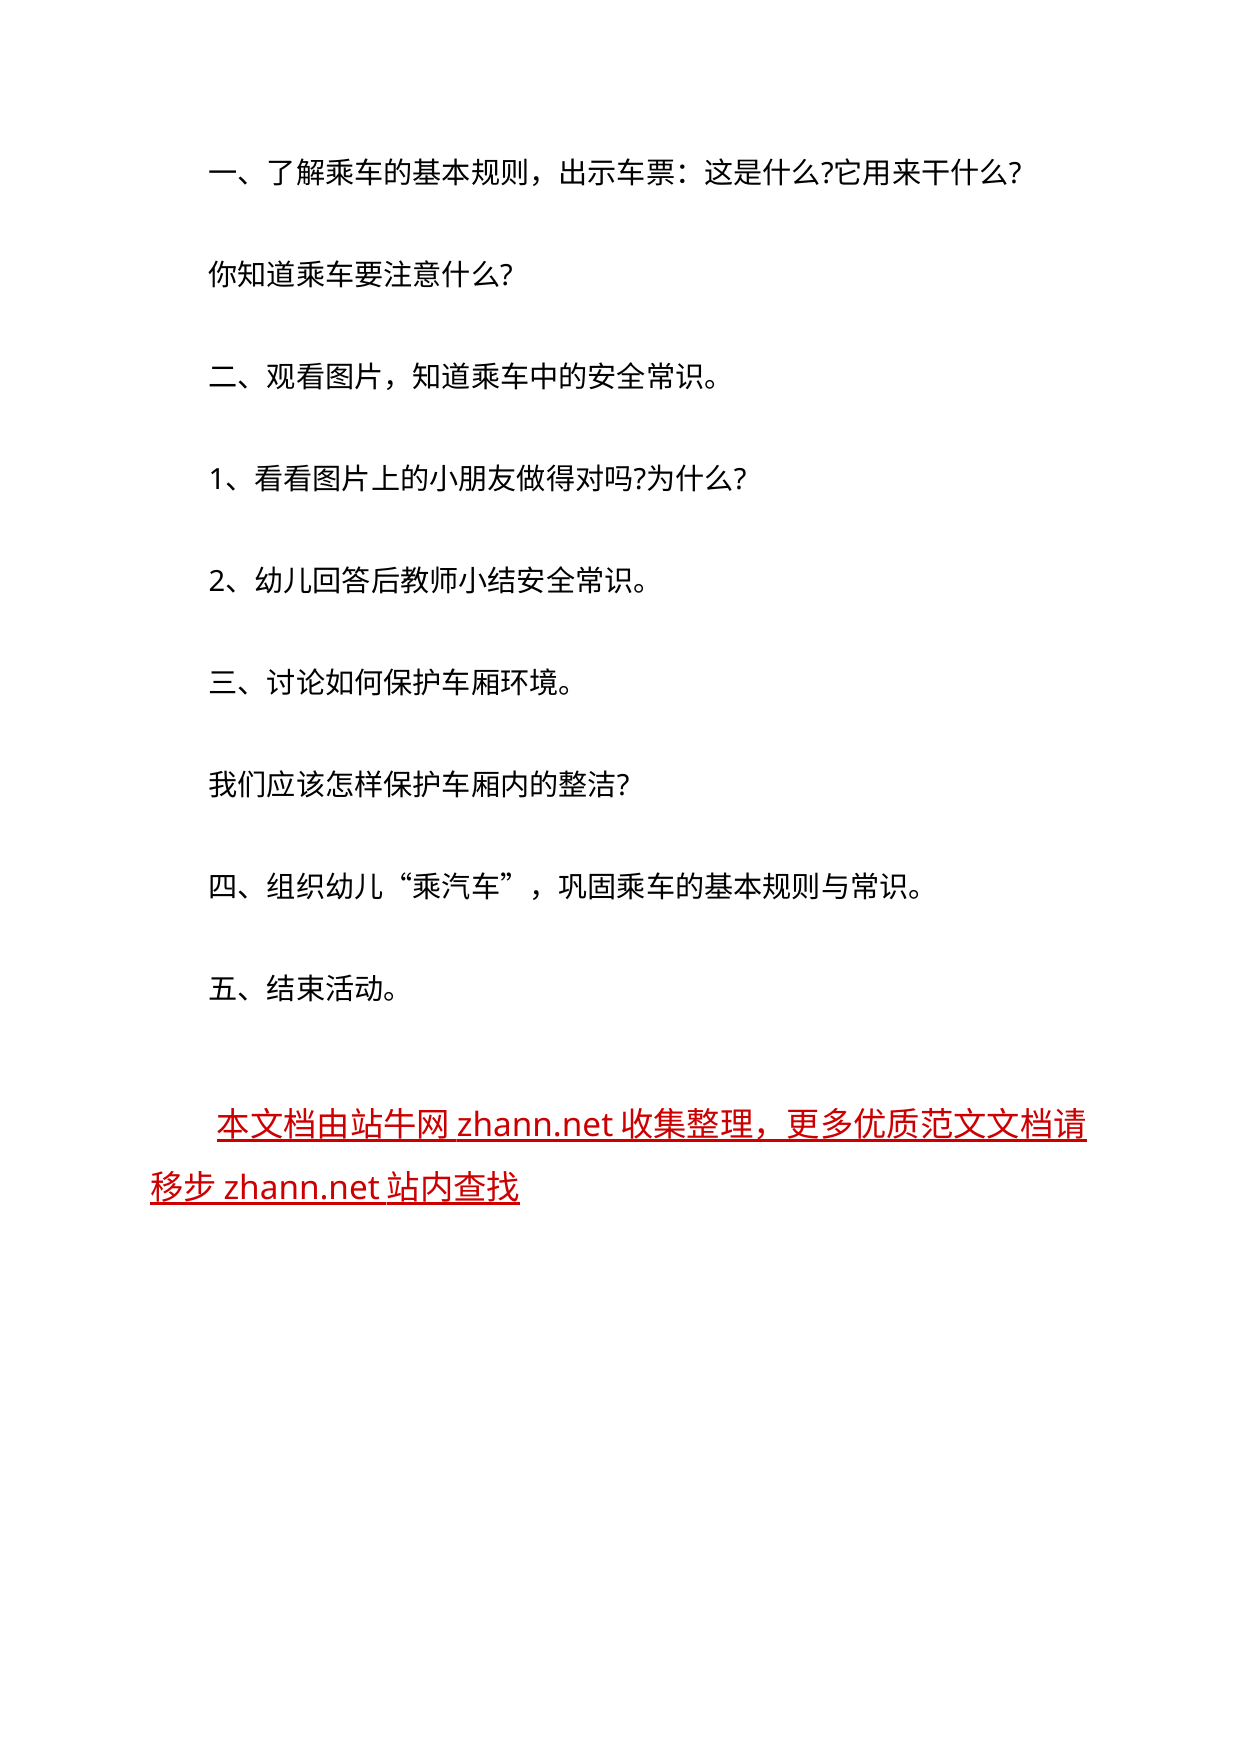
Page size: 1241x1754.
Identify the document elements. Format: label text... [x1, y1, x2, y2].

text 2、幼儿回答后教师小结安全常识。 [150, 558, 1090, 600]
text 二、观看图片，知道乘车中的安全常识。 [150, 354, 1090, 396]
text 一、了解乘车的基本规则，出示车票：这是什么?它用来干什么? [150, 150, 1090, 192]
text 三、讨论如何保护车厢环境。 [150, 660, 1090, 702]
text 本文档由站牛网zhann.net收集整理，更多优质范文文档请移步zhann.net站内查找 [150, 1098, 1090, 1209]
text 我们应该怎样保护车厢内的整洁? [150, 761, 1090, 804]
text 1、看看图片上的小朋友做得对吗?为什么? [150, 456, 1090, 498]
text 你知道乘车要注意什么? [150, 252, 1090, 294]
text 五、结束活动。 [150, 965, 1090, 1007]
text 四、组织幼儿“乘汽车”，巩固乘车的基本规则与常识。 [150, 863, 1090, 906]
